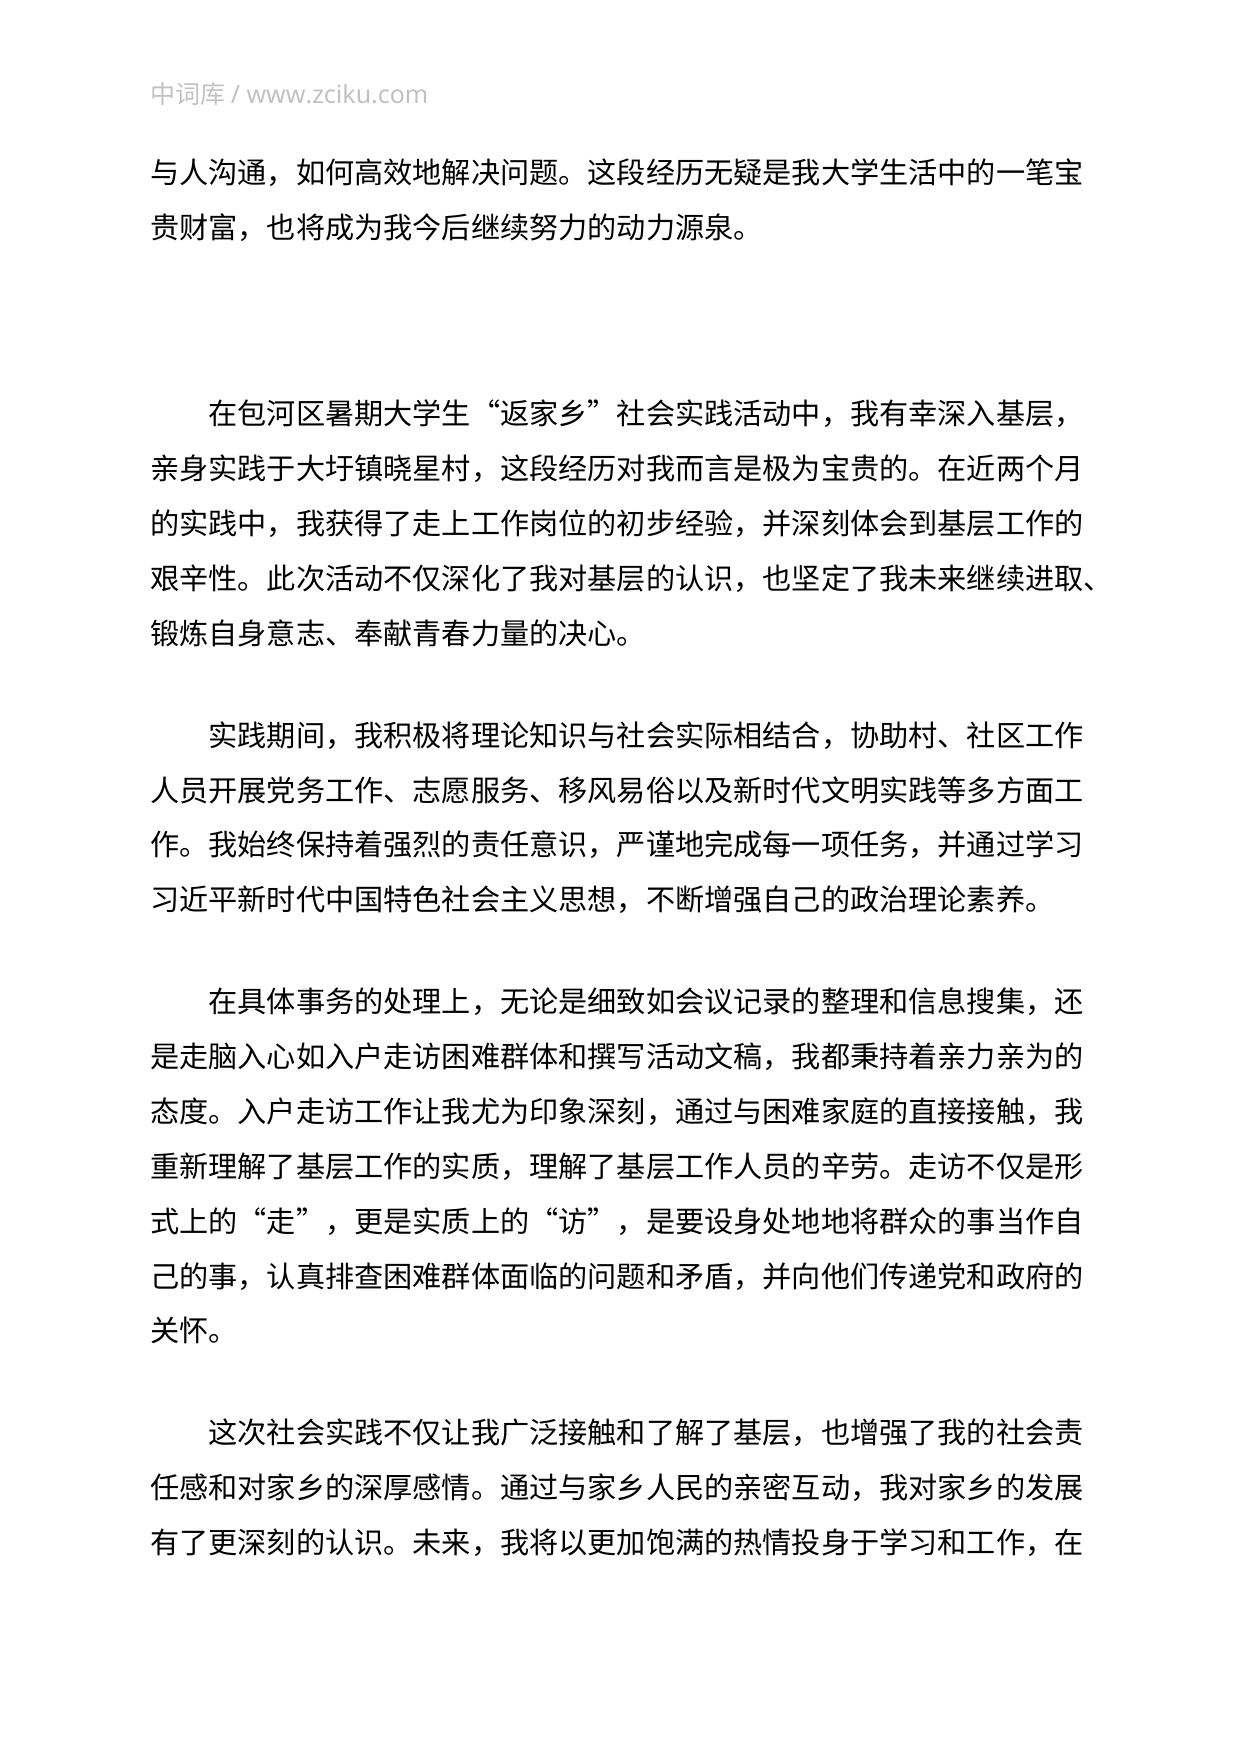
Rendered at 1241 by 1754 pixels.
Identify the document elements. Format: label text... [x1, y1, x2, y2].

text 在包河区暑期大学生“返家乡”社会实践活动中，我有幸深入基层，亲身实践于大圩镇晓星村，这段经历对我而言是极为宝贵的。在近两个月的实践中，我获得了走上工作岗位的初步经验，并深刻体会到基层工作的艰辛性。此次活动不仅深化了我对基层的认识，也坚定了我未来继续进取、锻炼自身意志、奉献青春力量的决心。 [150, 391, 1090, 653]
text 实践期间，我积极将理论知识与社会实际相结合，协助村、社区工作人员开展党务工作、志愿服务、移风易俗以及新时代文明实践等多方面工作。我始终保持着强烈的责任意识，严谨地完成每一项任务，并通过学习习近平新时代中国特色社会主义思想，不断增强自己的政治理论素养。 [150, 712, 1090, 919]
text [150, 150, 1090, 247]
text 在具体事务的处理上，无论是细致如会议记录的整理和信息搜集，还是走脑入心如入户走访困难群体和撰写活动文稿，我都秉持着亲力亲为的态度。入户走访工作让我尤为印象深刻，通过与困难家庭的直接接触，我重新理解了基层工作的实质，理解了基层工作人员的辛劳。走访不仅是形式上的“走”，更是实质上的“访”，是要设身处地地将群众的事当作自己的事，认真排查困难群体面临的问题和矛盾，并向他们传递党和政府的关怀。 [150, 979, 1090, 1350]
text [150, 1410, 1090, 1562]
